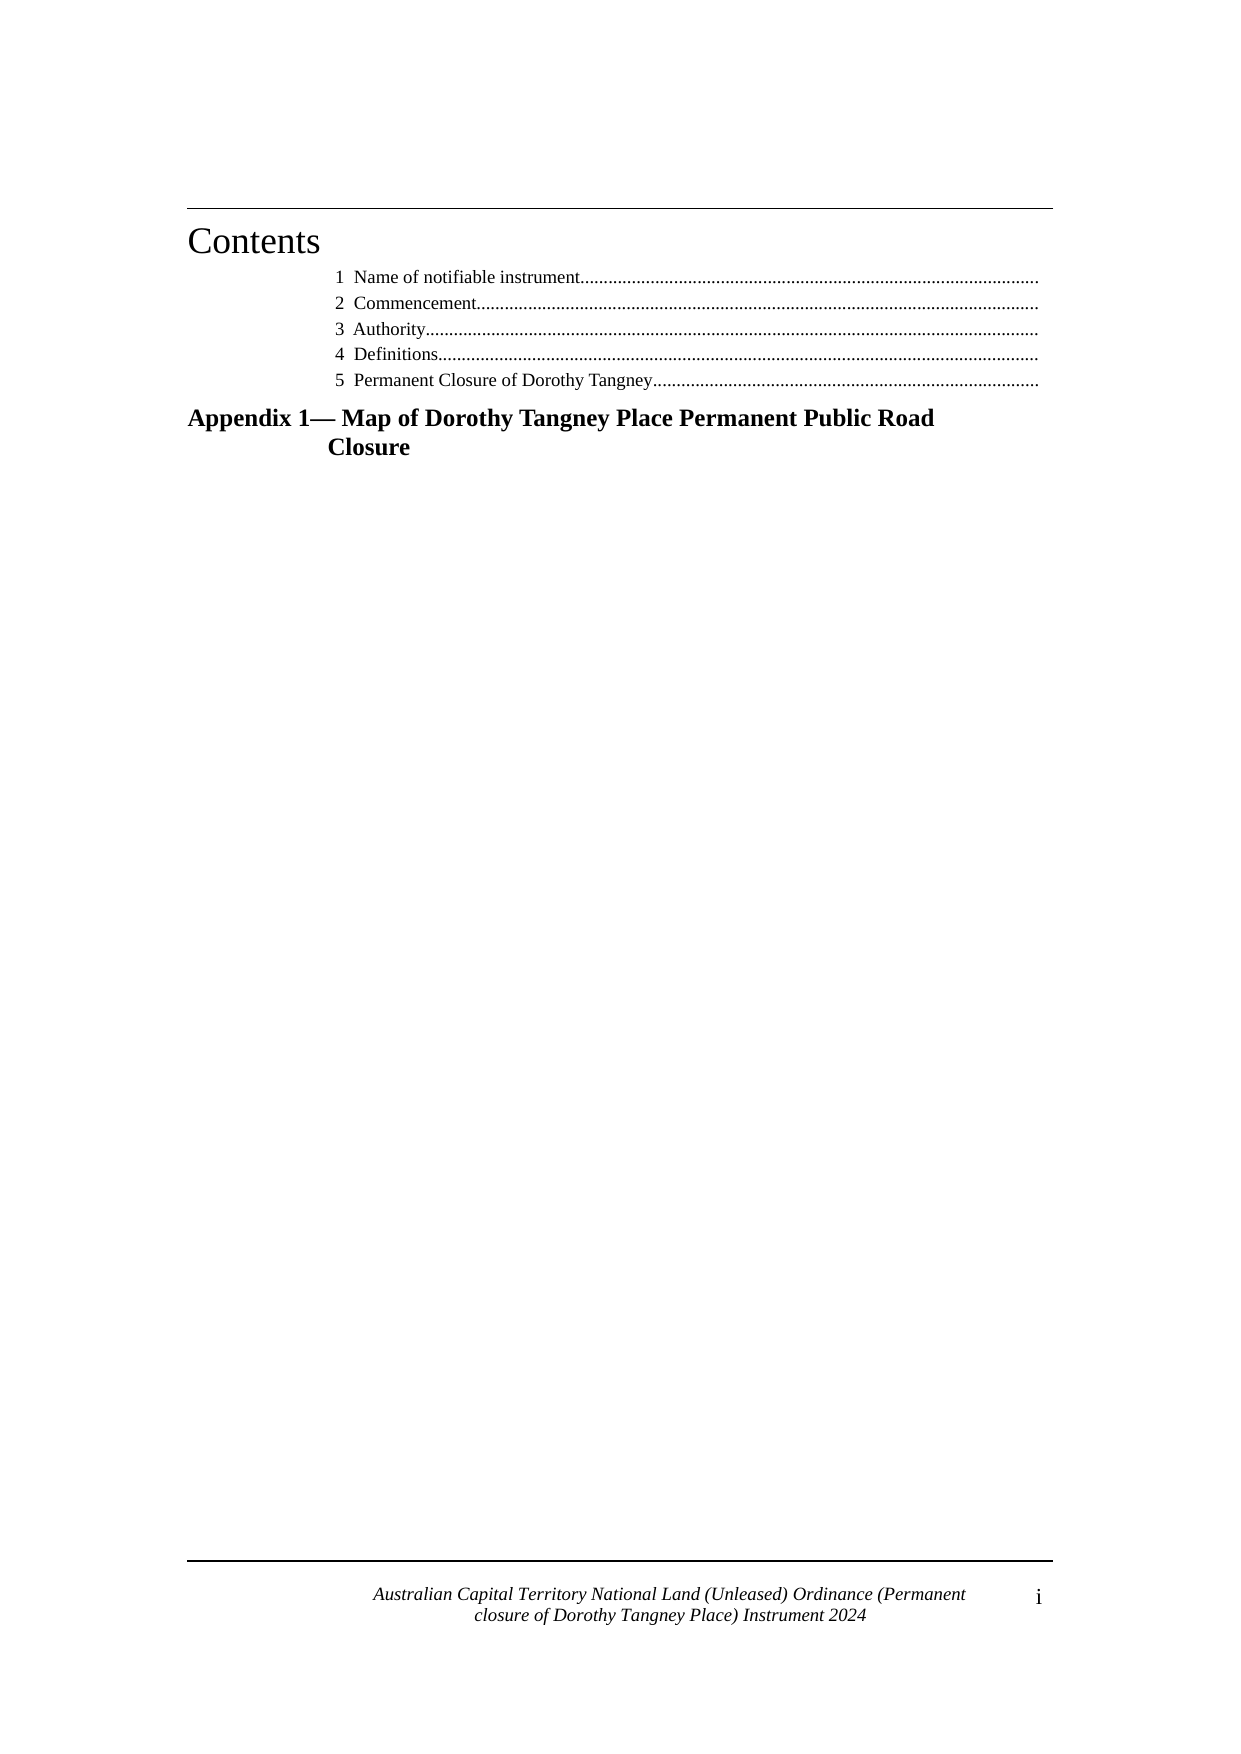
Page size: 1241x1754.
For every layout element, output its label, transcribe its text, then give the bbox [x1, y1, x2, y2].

text 4 Definitions 1 [335, 343, 994, 365]
text Contents [187, 219, 1053, 262]
text 5 Permanent Closure of Dorothy Tangney 1 [335, 369, 994, 390]
text Appendix 1— Map of Dorothy Tangney Place Permanent Public Road Closure 2 [187, 403, 994, 460]
text 1 Name of notifiable instrument 1 [335, 266, 994, 287]
text 3 Authority 1 [335, 317, 994, 339]
text 2 Commencement 1 [335, 292, 994, 313]
